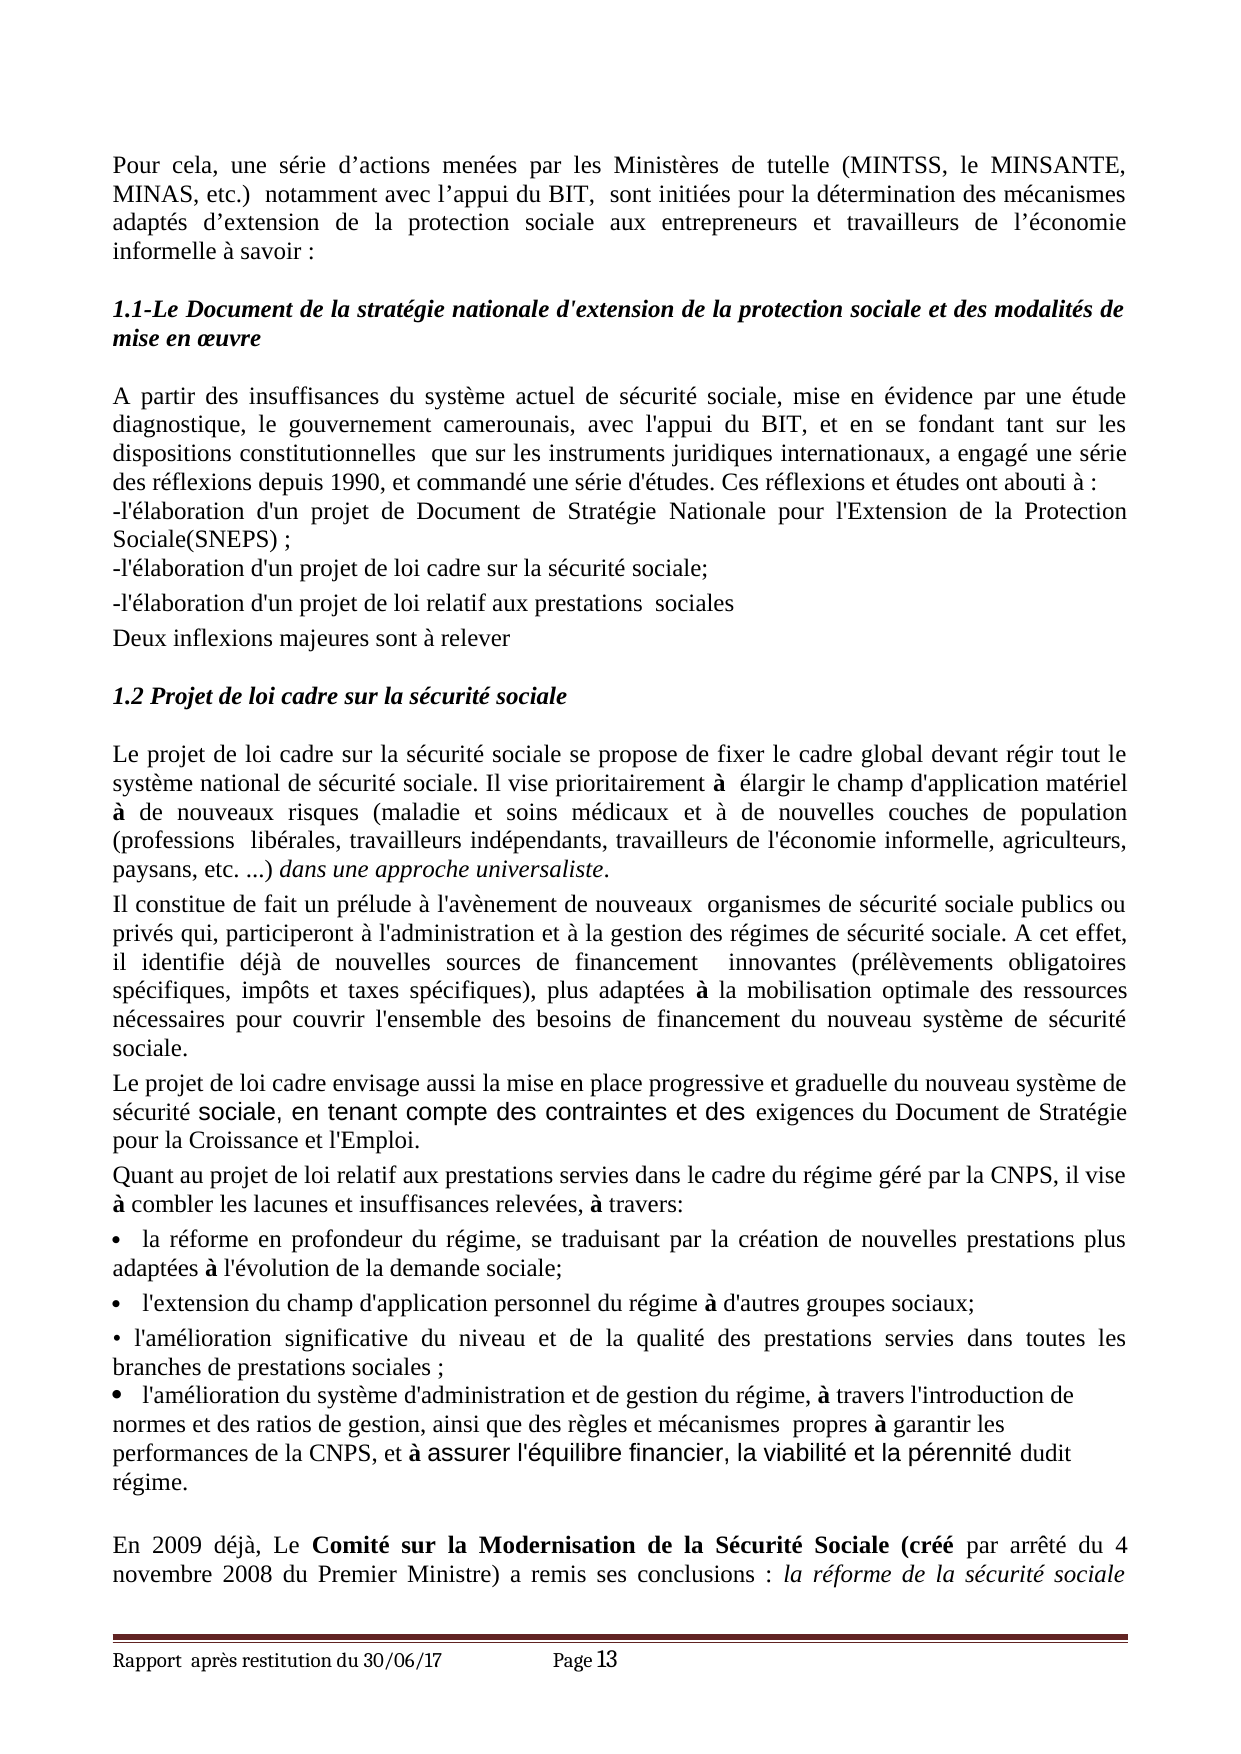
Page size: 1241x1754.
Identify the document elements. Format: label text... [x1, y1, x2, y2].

text • l'amélioration significative du niveau et de la qualité des prestations servies dans toutes les branches de prestations sociales ; [112, 1323, 1128, 1381]
list l'amélioration du système d'administration et de gestion du régime, à travers l'introduction de normes et des ratios de gestion, ainsi que des règles et mécanismes propres à garantir les performances de la CNPS, et à assurer l'équilibre financier, la viabilité et la pérennité dudit régime. [112, 1381, 1128, 1496]
text Pour cela, une série d’actions menées par les Ministères de tutelle (MINTSS, le MINSANTE, MINAS, etc.) notamment avec l’appui du BIT, sont initiées pour la détermination des mécanismes adaptés d’extension de la protection sociale aux entrepreneurs et travailleurs de l’économie informelle à savoir : [112, 150, 1128, 265]
subtitle 1.2 Projet de loi cadre sur la sécurité sociale [112, 681, 1128, 710]
list l'extension du champ d'application personnel du régime à d'autres groupes sociaux; [112, 1288, 1128, 1317]
text Le projet de loi cadre sur la sécurité sociale se propose de fixer le cadre global devant régir tout le système national de sécurité sociale. Il vise prioritairement à élargir le champ d'application matériel à de nouveaux risques (maladie et soins médicaux et à de nouvelles couches de population (professions libérales, travailleurs indépendants, travailleurs de l'économie informelle, agriculteurs, paysans, etc. ...) dans une approche universaliste. [112, 739, 1128, 883]
text Le projet de loi cadre envisage aussi la mise en place progressive et graduelle du nouveau système de sécurité sociale, en tenant compte des contraintes et des exigences du Document de Stratégie pour la Croissance et l'Emploi. [112, 1068, 1128, 1154]
text Il constitue de fait un prélude à l'avènement de nouveaux organismes de sécurité sociale publics ou privés qui, participeront à l'administration et à la gestion des régimes de sécurité sociale. A cet effet, il identifie déjà de nouvelles sources de financement innovantes (prélèvements obligatoires spécifiques, impôts et taxes spécifiques), plus adaptées à la mobilisation optimale des ressources nécessaires pour couvrir l'ensemble des besoins de financement du nouveau système de sécurité sociale. [112, 889, 1128, 1062]
subtitle 1.1-Le Document de la stratégie nationale d'extension de la protection sociale et des modalités de mise en œuvre [112, 294, 1128, 352]
text -l'élaboration d'un projet de loi cadre sur la sécurité sociale; [112, 553, 1128, 582]
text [112, 1531, 1128, 1588]
list la réforme en profondeur du régime, se traduisant par la création de nouvelles prestations plus adaptées à l'évolution de la demande sociale; [112, 1224, 1128, 1282]
text Deux inflexions majeures sont à relever [112, 623, 1128, 652]
text Quant au projet de loi relatif aux prestations servies dans le cadre du régime géré par la CNPS, il vise à combler les lacunes et insuffisances relevées, à travers: [112, 1161, 1128, 1218]
text -l'élaboration d'un projet de loi relatif aux prestations sociales [112, 588, 1128, 617]
text -l'élaboration d'un projet de Document de Stratégie Nationale pour l'Extension de la Protection Sociale(SNEPS) ; [112, 496, 1128, 553]
text A partir des insuffisances du système actuel de sécurité sociale, mise en évidence par une étude diagnostique, le gouvernement camerounais, avec l'appui du BIT, et en se fondant tant sur les dispositions constitutionnelles que sur les instruments juridiques internationaux, a engagé une série des réflexions depuis 1990, et commandé une série d'études. Ces réflexions et études ont abouti à : [112, 381, 1128, 496]
